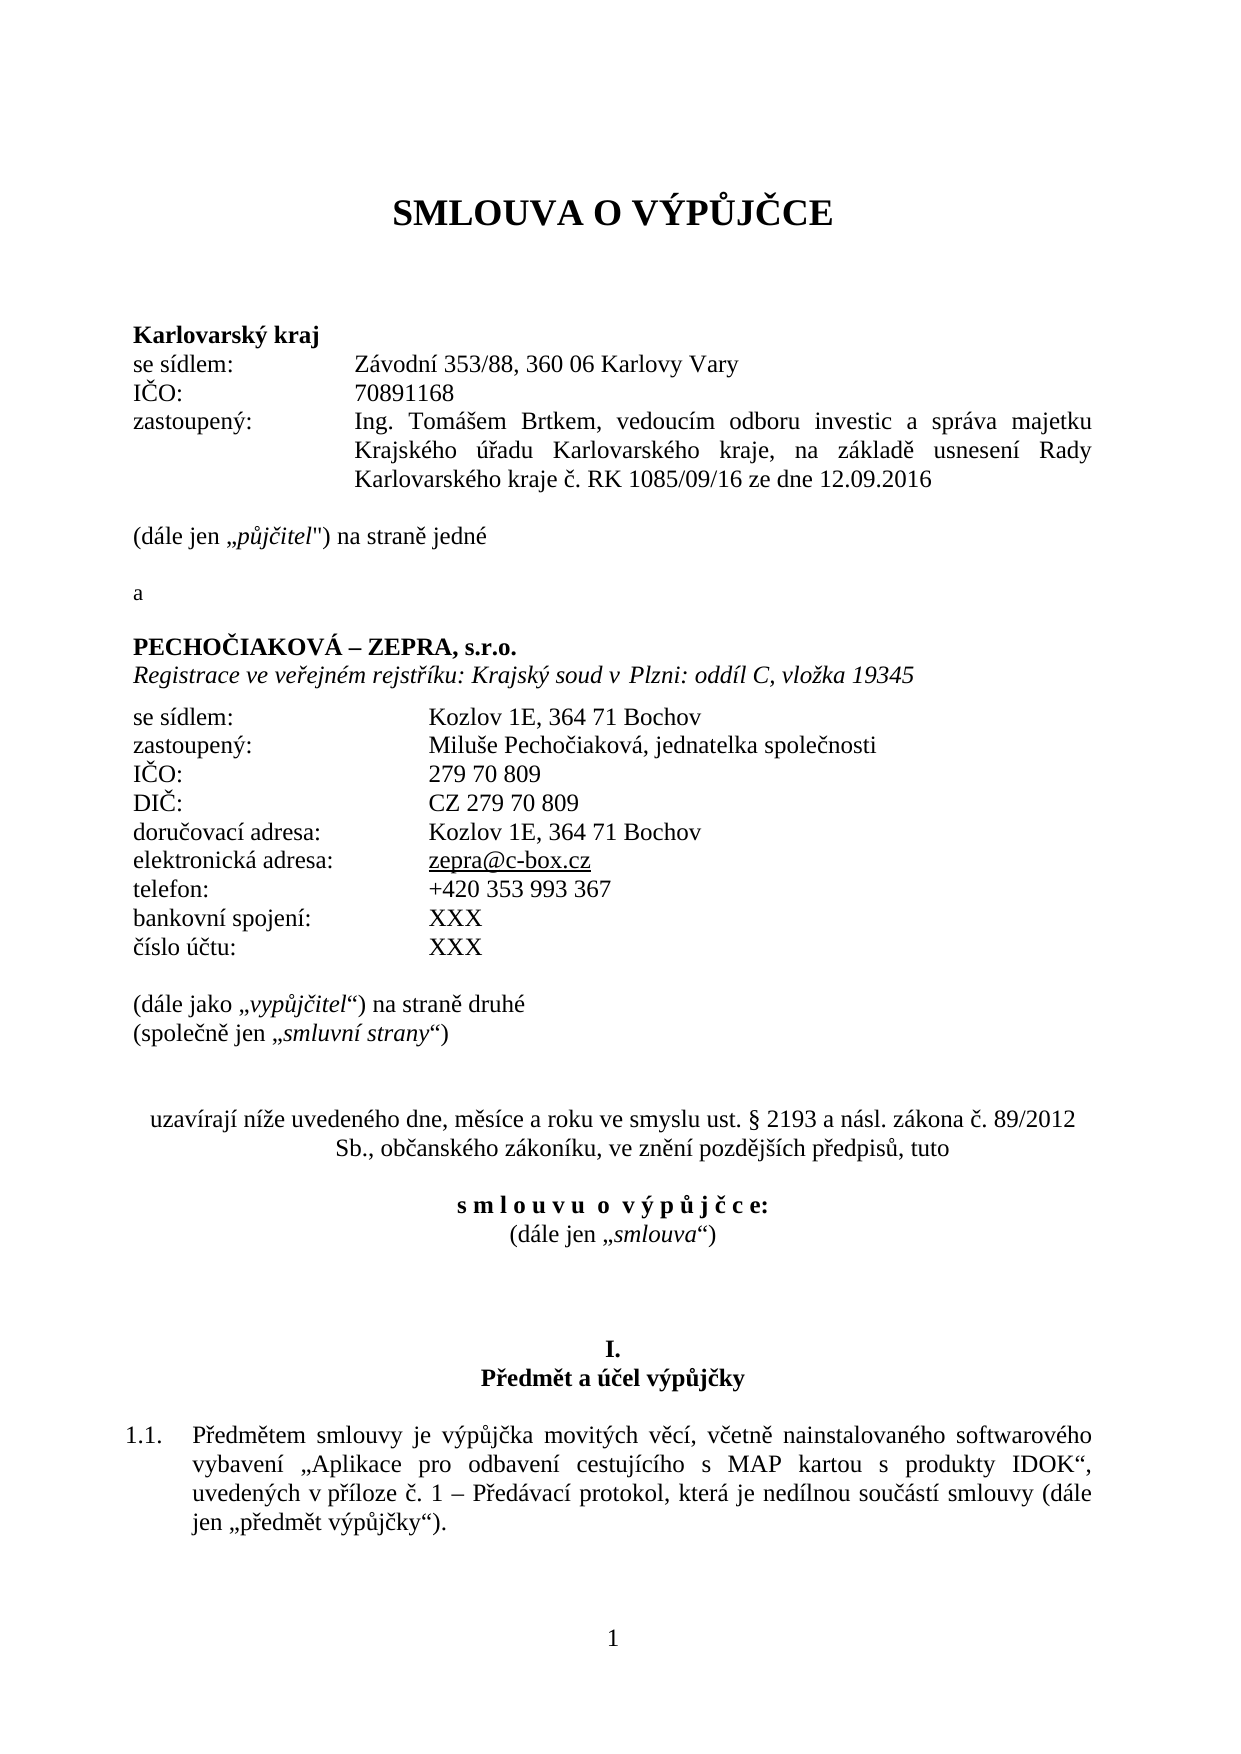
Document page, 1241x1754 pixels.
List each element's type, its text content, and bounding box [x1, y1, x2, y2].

text PECHOČIAKOVÁ – ZEPRA, s.r.o. [133, 632, 1093, 660]
text IČO: 279 70 809 [133, 759, 1093, 788]
text (dále jen „půjčitel") na straně jedné [133, 521, 1093, 550]
text doručovací adresa: Kozlov 1E, 364 71 Bochov [133, 817, 1093, 845]
text bankovní spojení: XXX [133, 903, 1093, 932]
text číslo účtu: XXX [133, 932, 1093, 960]
text telefon: +420 353 993 367 [133, 874, 1093, 903]
text DIČ: CZ 279 70 809 [133, 788, 1093, 817]
text elektronická adresa: zepra@c-box.cz [133, 845, 1093, 874]
text Karlovarský kraj [133, 320, 1093, 349]
text zastoupený: Ing. Tomášem Brtkem, vedoucím odboru investic a správa majetku Krajského úřadu Karlovarského kraje, na základě usnesení Rady Karlovarského kraje č. RK 1085/09/16 ze dne 12.09.2016 [133, 406, 1093, 493]
text (dále jako „vypůjčitel“) na straně druhé [133, 989, 1093, 1018]
text se sídlem: Kozlov 1E, 364 71 Bochov [133, 702, 1093, 730]
text s m l o u v u o v ý p ů j č c e: [133, 1190, 1093, 1219]
text a [133, 579, 1093, 605]
text se sídlem: Závodní 353/88, 360 06 Karlovy Vary [133, 349, 1093, 378]
text I. [133, 1334, 1093, 1363]
text Předmět a účel výpůjčky [133, 1363, 1093, 1392]
text (dále jen „smlouva“) [133, 1219, 1093, 1248]
text (společně jen „smluvní strany“) [133, 1018, 1093, 1047]
text IČO: 70891168 [133, 378, 1093, 406]
text Registrace ve veřejném rejstříku: Krajský soud v Plzni: oddíl C, vložka 19345 [133, 660, 1093, 689]
list Předmětem smlouvy je výpůjčka movitých věcí, včetně nainstalovaného softwarového vybavení „Aplikace pro odbavení cestujícího s MAP kartou s produkty IDOK“, uvedených v příloze č. 1 – Předávací protokol, která je nedílnou součástí smlouvy (dále jen „předmět výpůjčky“). [162, 1420, 1093, 1535]
text uzavírají níže uvedeného dne, měsíce a roku ve smyslu ust. § 2193 a násl. zákona č. 89/2012 Sb., občanského zákoníku, ve znění pozdějších předpisů, tuto [133, 1104, 1093, 1162]
text SMLOUVA O VÝPŮJČCE [133, 191, 1093, 234]
text zastoupený: Miluše Pechočiaková, jednatelka společnosti [133, 730, 1093, 759]
